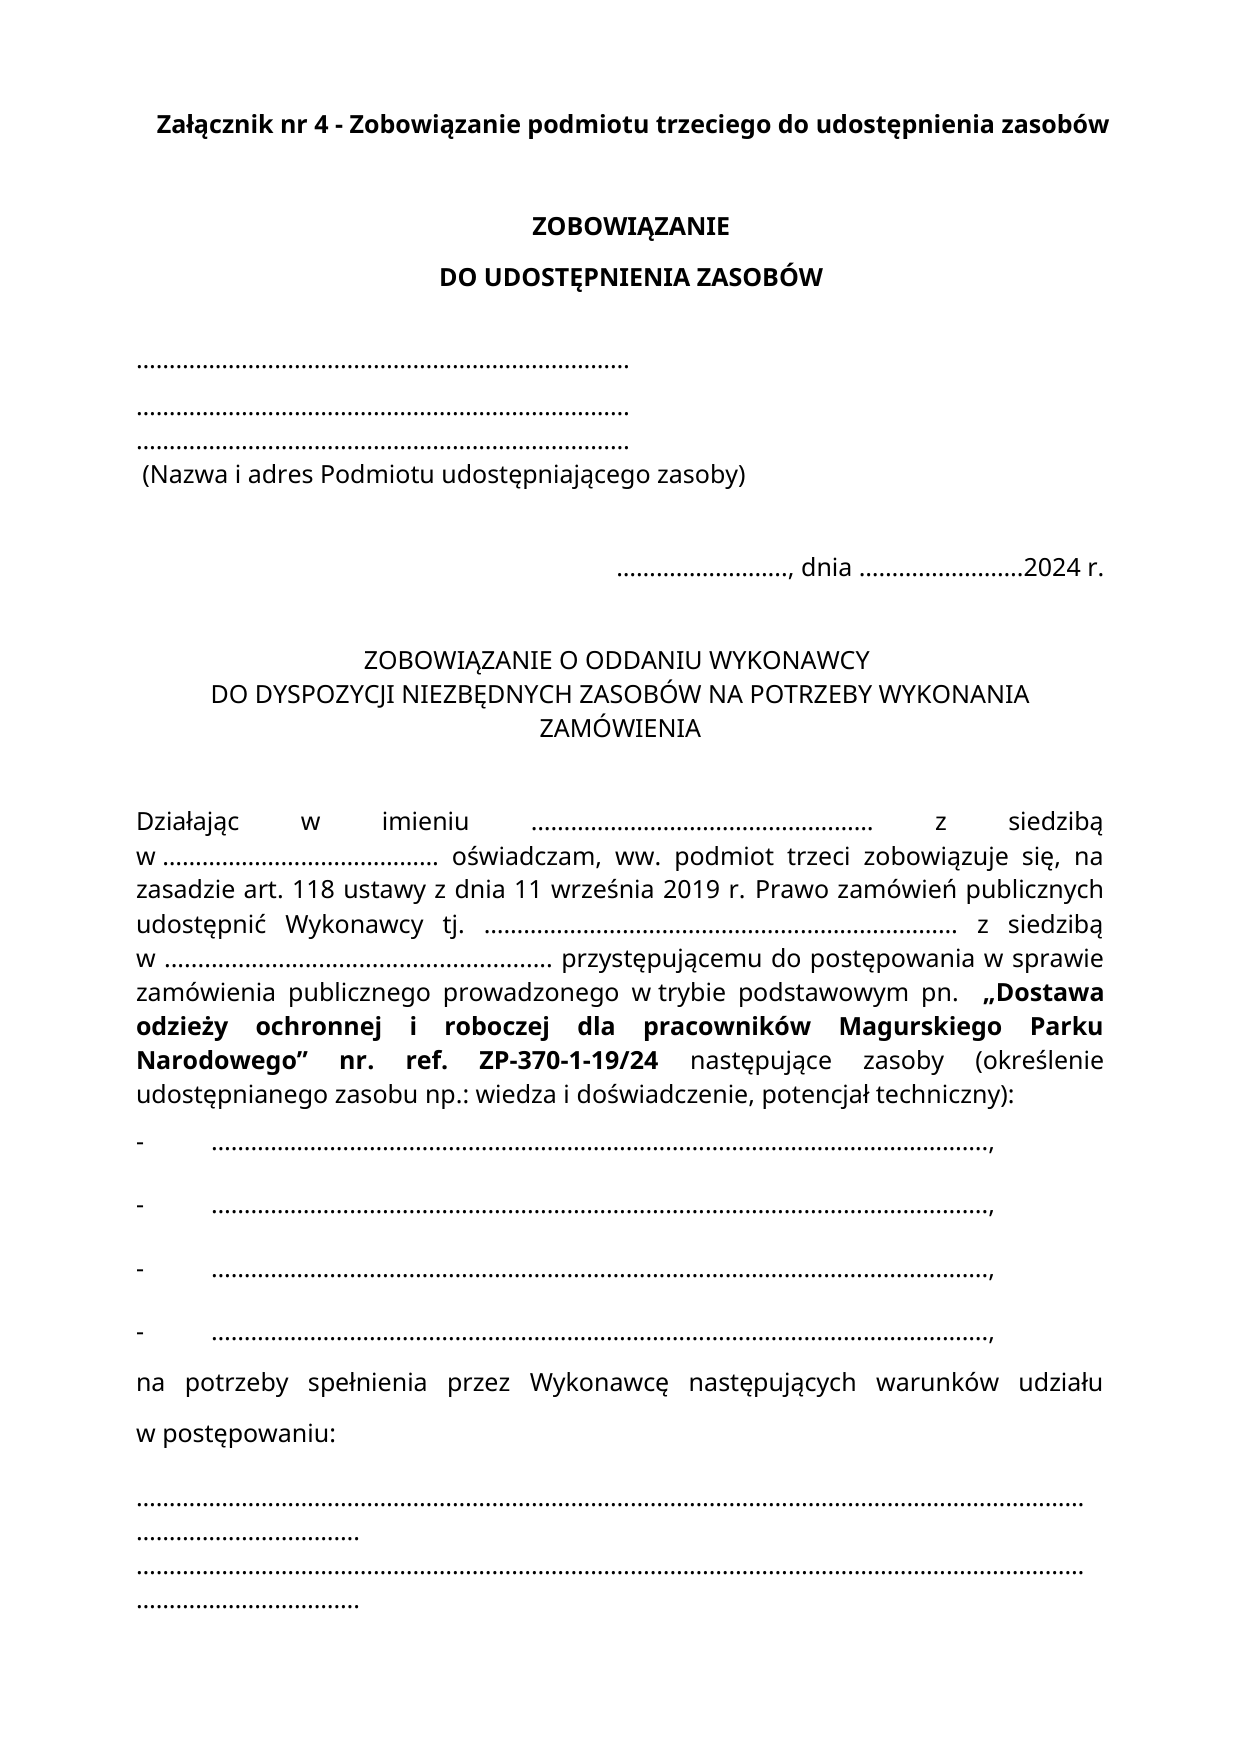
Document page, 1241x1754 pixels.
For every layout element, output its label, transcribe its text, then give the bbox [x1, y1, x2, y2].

text ………………………………………………………………… [136, 342, 1104, 376]
text - ………………………………………………………………………………………………………., [136, 1250, 1104, 1284]
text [136, 1479, 1104, 1616]
text ZOBOWIĄZANIE O ODDANIU WYKONAWCY DO DYSPOZYCJI NIEZBĘDNYCH ZASOBÓW NA POTRZEBY WYKONANIA ZAMÓWIENIA [136, 643, 1104, 745]
text - ………………………………………………………………………………………………………., [136, 1123, 1104, 1157]
text (Nazwa i adres Podmiotu udostępniającego zasoby) [136, 457, 1104, 491]
text …………………….., dnia …………………….2024 r. [136, 550, 1104, 584]
table_header ZOBOWIĄZANIE DO UDOSTĘPNIENIA ZASOBÓW [125, 209, 1137, 295]
text - ………………………………………………………………………………………………………., [136, 1187, 1104, 1221]
text Załącznik nr 4 - Zobowiązanie podmiotu trzeciego do udostępnienia zasobów [136, 106, 1110, 140]
text Działając w imieniu ……………………………………….…… z siedzibą w …………………………………… oświadczam, ww. podmiot trzeci zobowiązuje się, na zasadzie art. 118 ustawy z dnia 11 września 2019 r. Prawo zamówień publicznych udostępnić Wykonawcy tj. ……………………………………………………………… z siedzibą w .......................................................... przystępującemu do postępowania w sprawie zamówienia publicznego prowadzonego w trybie podstawowym pn. „Dostawa odzieży ochronnej i roboczej dla pracowników Magurskiego Parku Narodowego” nr. ref. ZP-370-1-19/24 następujące zasoby (określenie udostępnianego zasobu np.: wiedza i doświadczenie, potencjał techniczny): [136, 804, 1104, 1111]
text ………………………………………………………………… [136, 388, 1104, 422]
text ………………………………………………………………… [136, 422, 1104, 457]
text - ………………………………………………………………………………………………………., na potrzeby spełnienia przez Wykonawcę następujących warunków udziału w postępowaniu: [136, 1314, 1104, 1450]
